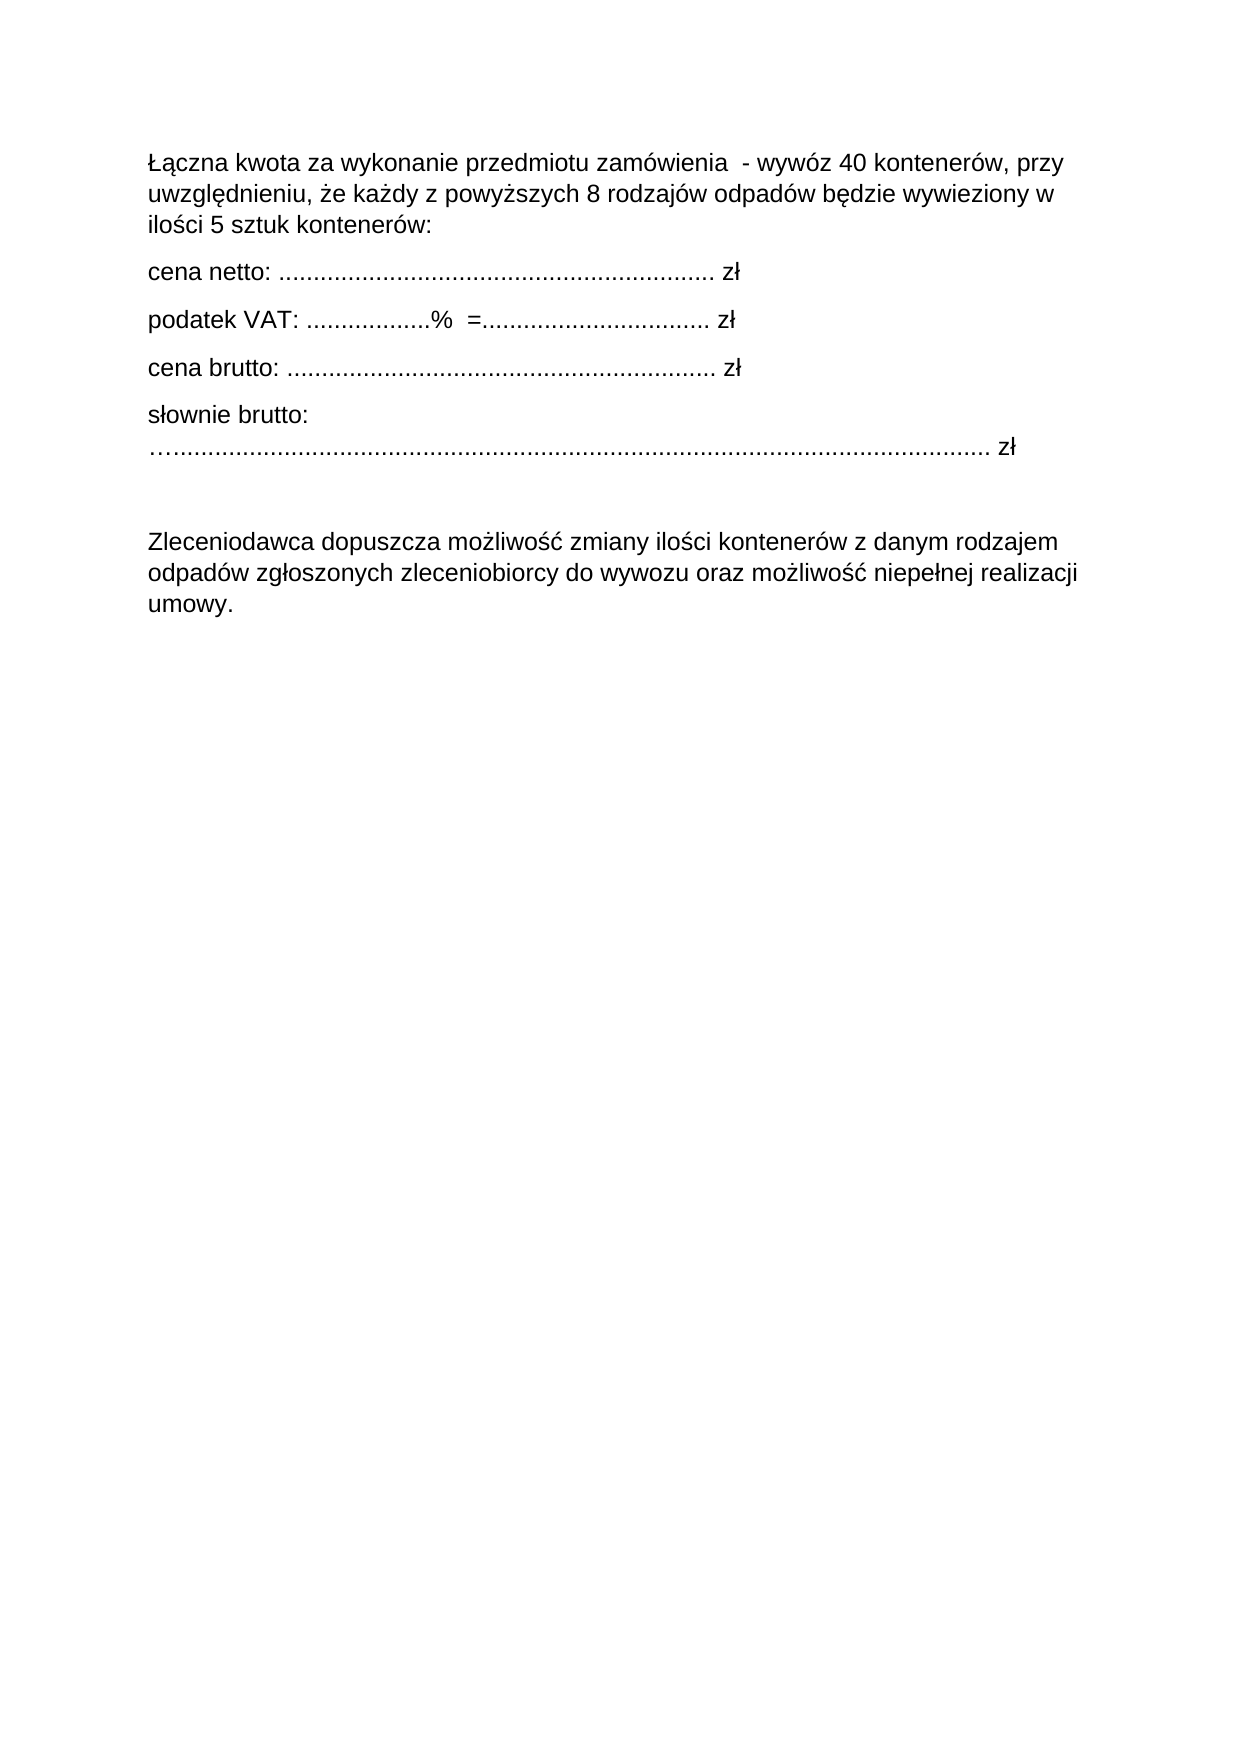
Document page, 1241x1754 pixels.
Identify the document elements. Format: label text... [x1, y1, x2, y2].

text cena brutto: .............................................................. zł [148, 353, 1093, 382]
text cena netto: ............................................................... zł [148, 257, 1093, 286]
text Zleceniodawca dopuszcza możliwość zmiany ilości kontenerów z danym rodzajem odpadów zgłoszonych zleceniobiorcy do wywozu oraz możliwość niepełnej realizacji umowy. [148, 527, 1093, 618]
text podatek VAT: ..................% =................................. zł [148, 305, 1093, 334]
text Łączna kwota za wykonanie przedmiotu zamówienia - wywóz 40 kontenerów, przy uwzględnieniu, że każdy z powyższych 8 rodzajów odpadów będzie wywieziony w ilości 5 sztuk kontenerów: [148, 148, 1093, 238]
text słownie brutto:…...................................................................................................................... zł [148, 401, 1093, 460]
